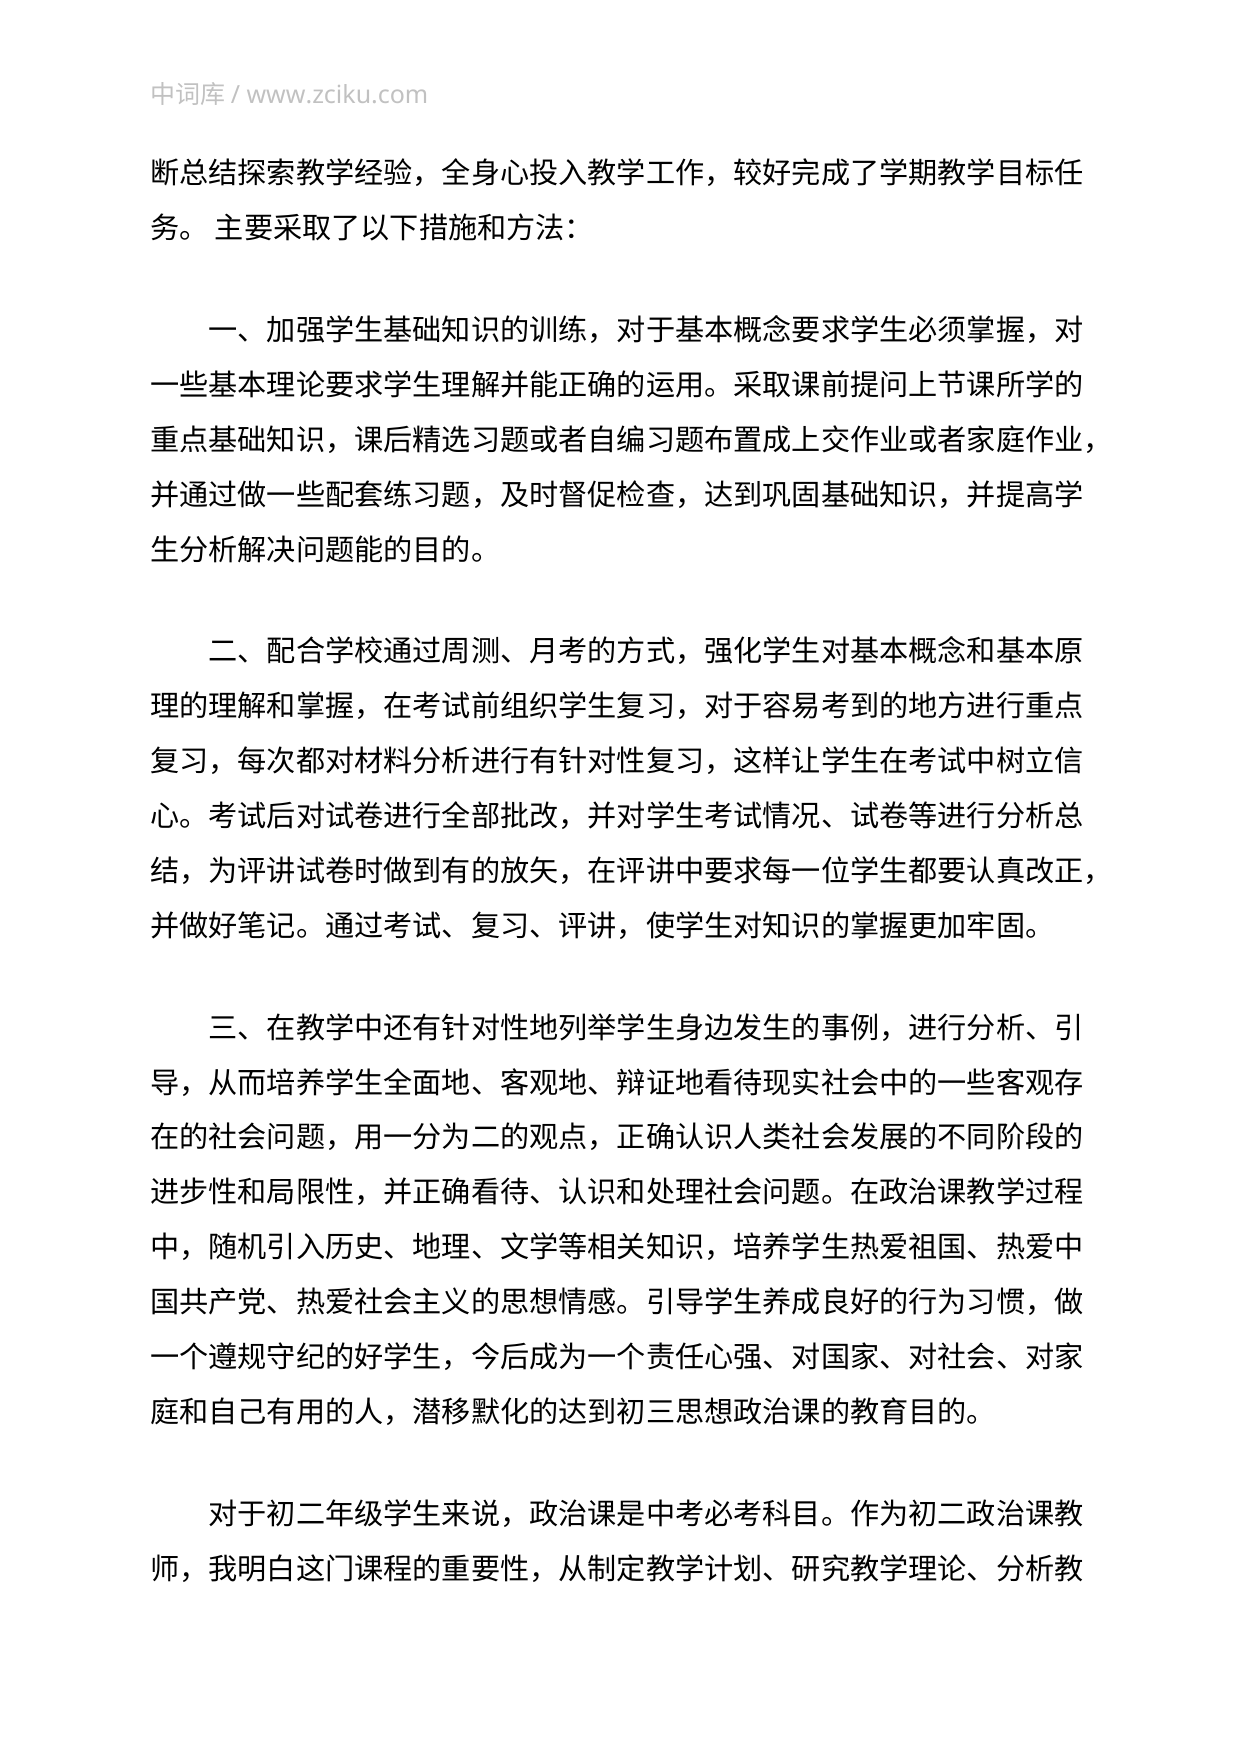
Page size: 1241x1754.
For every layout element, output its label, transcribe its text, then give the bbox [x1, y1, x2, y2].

text 一、加强学生基础知识的训练，对于基本概念要求学生必须掌握，对一些基本理论要求学生理解并能正确的运用。采取课前提问上节课所学的重点基础知识，课后精选习题或者自编习题布置成上交作业或者家庭作业，并通过做一些配套练习题，及时督促检查，达到巩固基础知识，并提高学生分析解决问题能的目的。 [150, 307, 1090, 568]
text 三、在教学中还有针对性地列举学生身边发生的事例，进行分析、引导，从而培养学生全面地、客观地、辩证地看待现实社会中的一些客观存在的社会问题，用一分为二的观点，正确认识人类社会发展的不同阶段的进步性和局限性，并正确看待、认识和处理社会问题。在政治课教学过程中，随机引入历史、地理、文学等相关知识，培养学生热爱祖国、热爱中国共产党、热爱社会主义的思想情感。引导学生养成良好的行为习惯，做一个遵规守纪的好学生，今后成为一个责任心强、对国家、对社会、对家庭和自己有用的人，潜移默化的达到初三思想政治课的教育目的。 [150, 1004, 1090, 1431]
text 二、配合学校通过周测、月考的方式，强化学生对基本概念和基本原理的理解和掌握，在考试前组织学生复习，对于容易考到的地方进行重点复习，每次都对材料分析进行有针对性复习，这样让学生在考试中树立信心。考试后对试卷进行全部批改，并对学生考试情况、试卷等进行分析总结，为评讲试卷时做到有的放矢，在评讲中要求每一位学生都要认真改正，并做好笔记。通过考试、复习、评讲，使学生对知识的掌握更加牢固。 [150, 628, 1090, 945]
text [150, 150, 1090, 247]
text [150, 1490, 1090, 1587]
